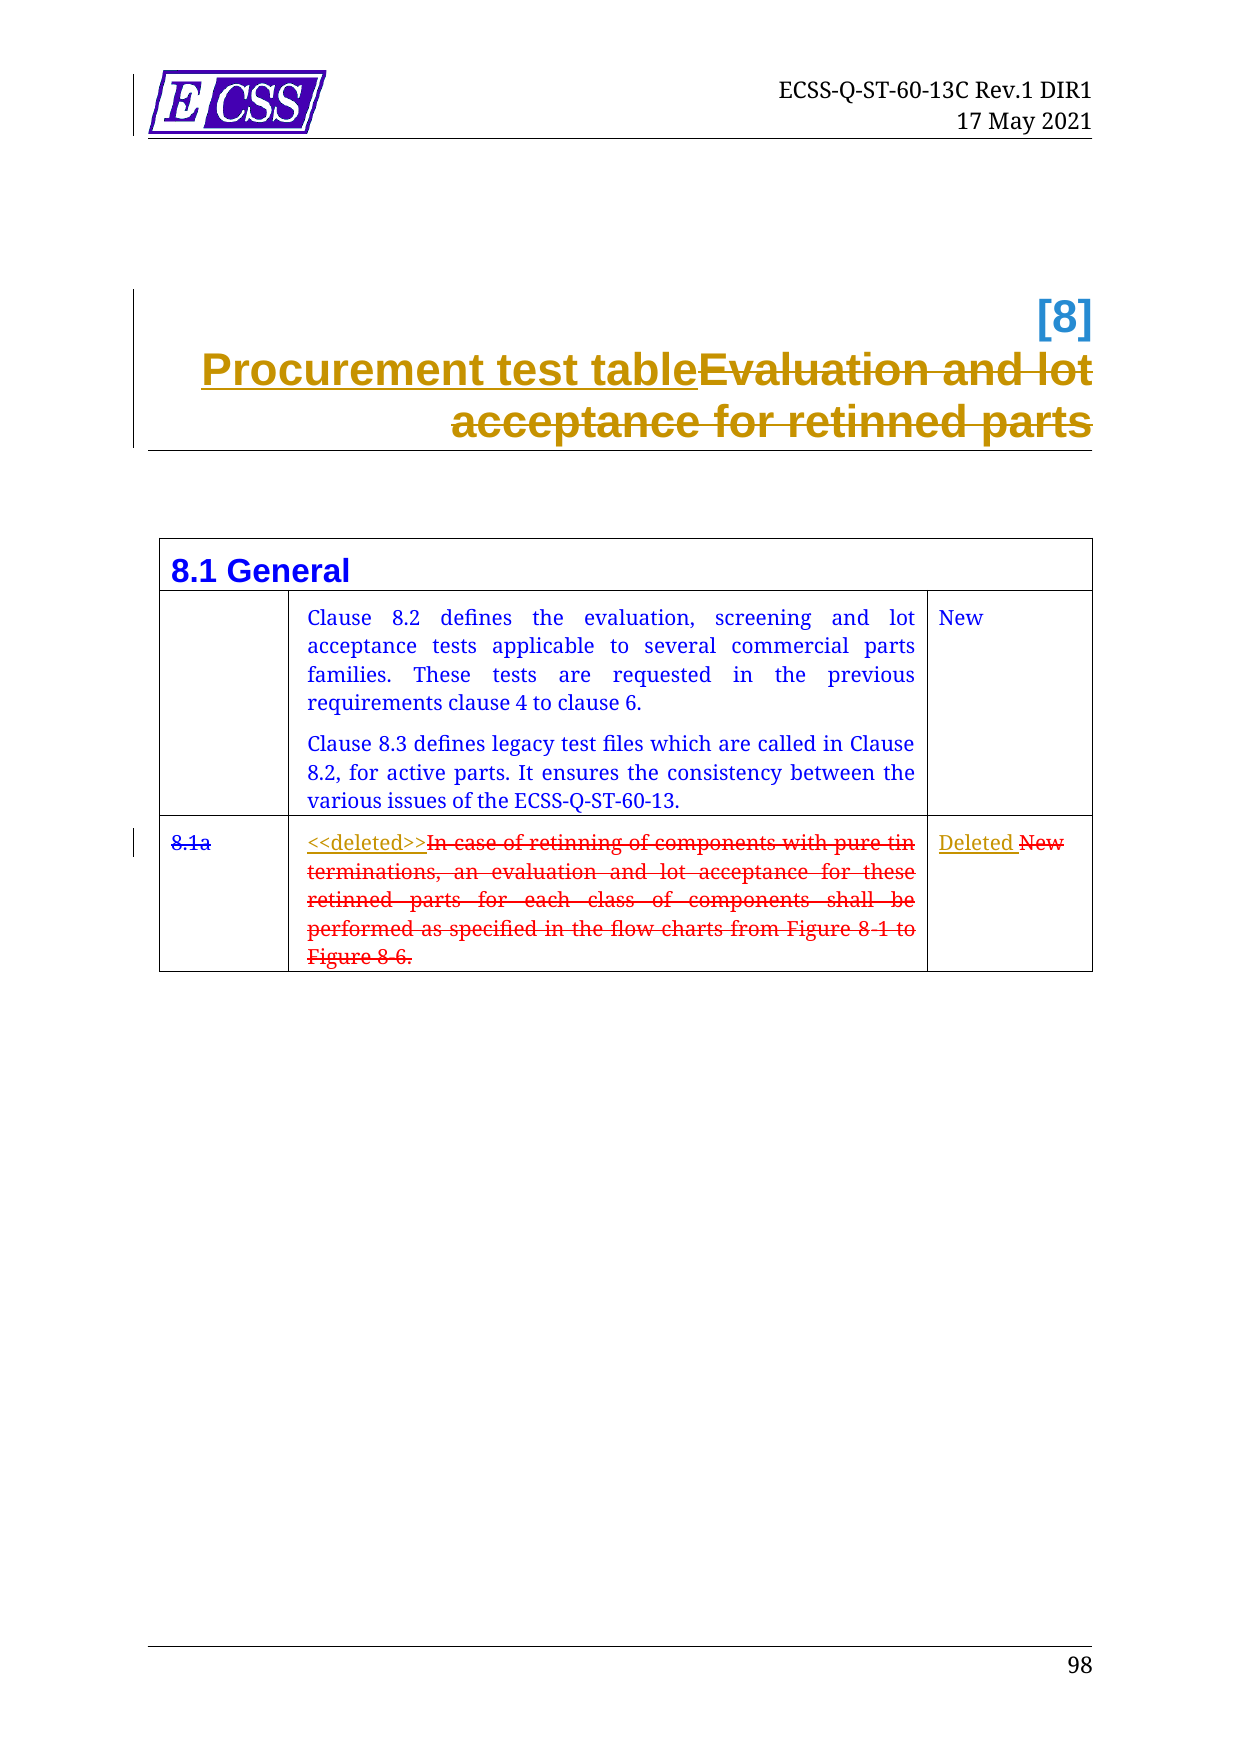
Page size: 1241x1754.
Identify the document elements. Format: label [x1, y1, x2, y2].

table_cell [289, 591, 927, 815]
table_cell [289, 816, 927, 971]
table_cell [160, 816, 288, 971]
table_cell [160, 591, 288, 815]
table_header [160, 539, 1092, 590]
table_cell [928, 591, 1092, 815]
picture [148, 70, 327, 134]
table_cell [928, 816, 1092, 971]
